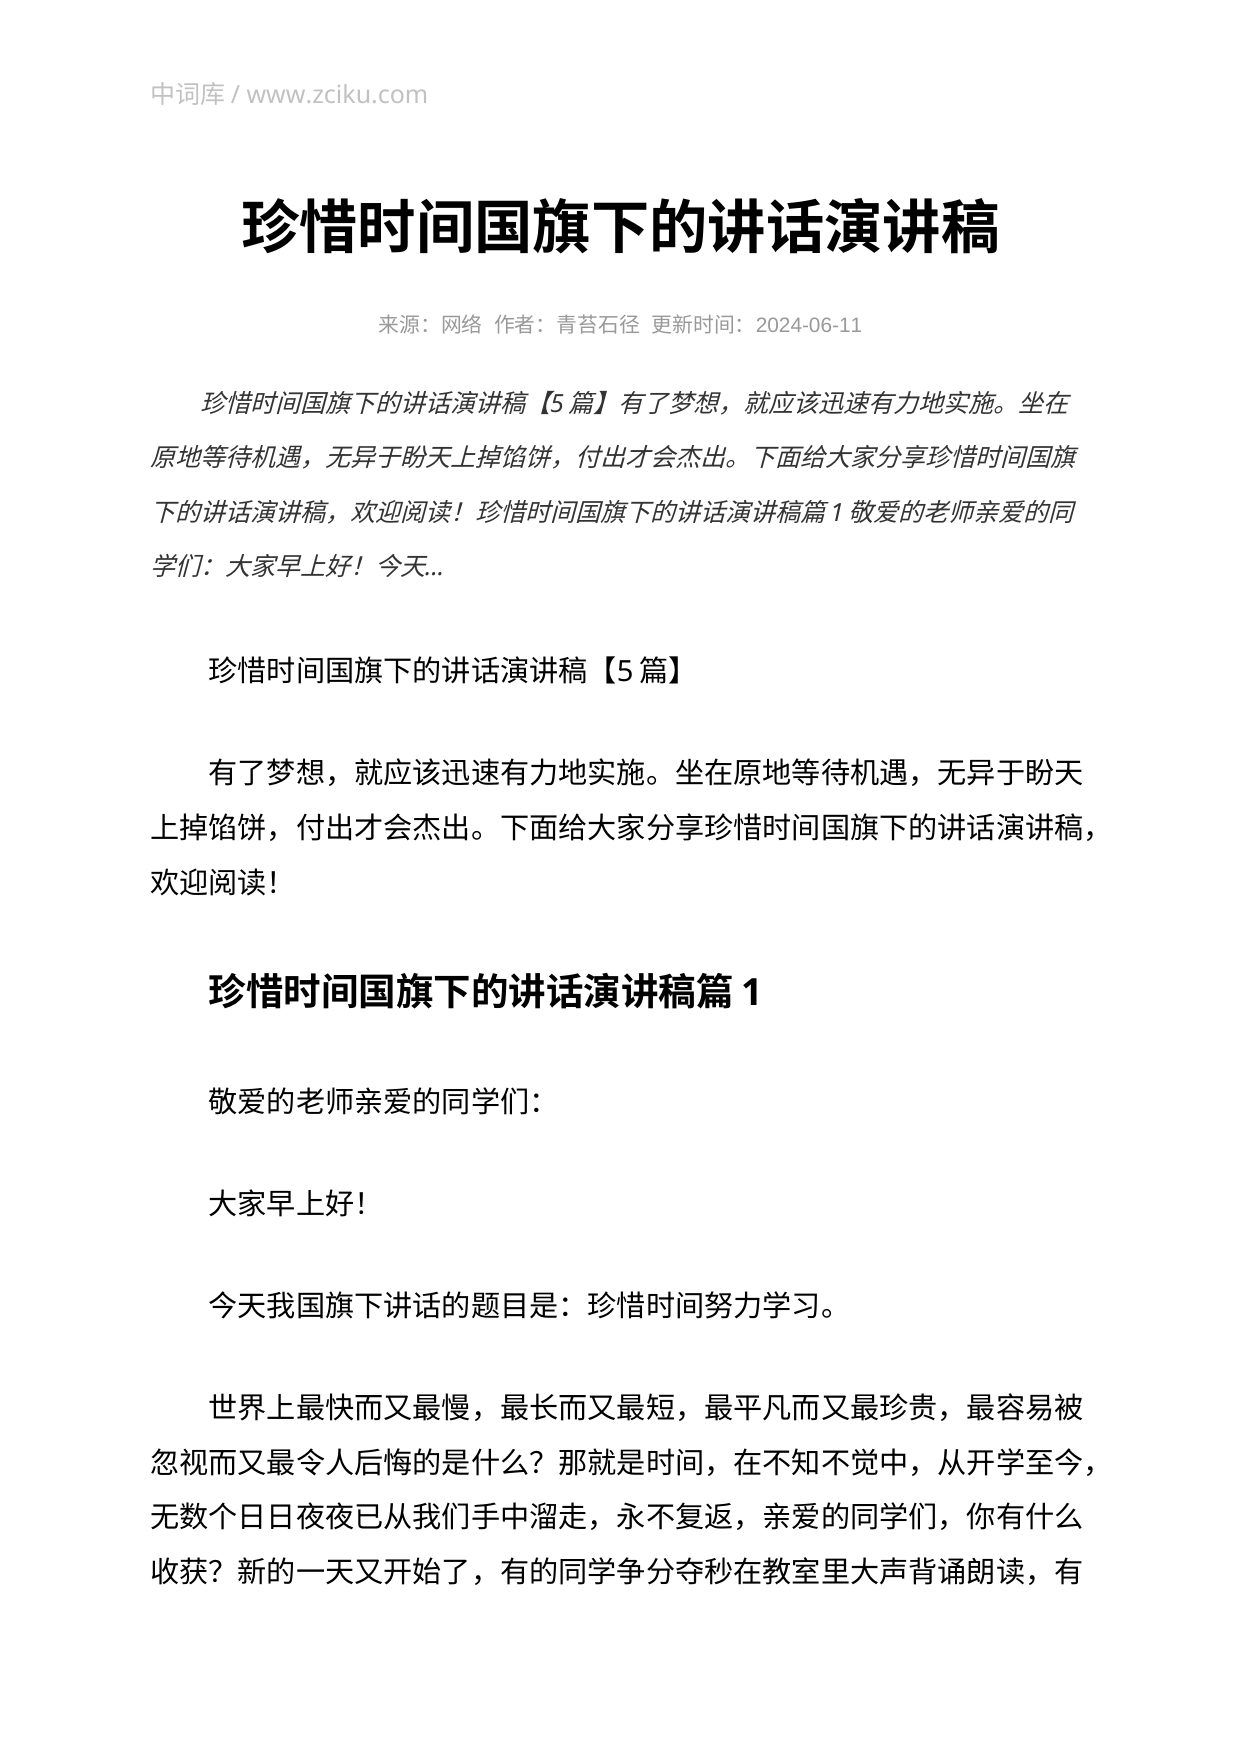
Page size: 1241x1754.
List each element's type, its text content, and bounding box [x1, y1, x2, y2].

text 珍惜时间国旗下的讲话演讲稿【5篇】 [150, 648, 1090, 690]
text 大家早上好！ [150, 1181, 1090, 1223]
text 有了梦想，就应该迅速有力地实施。坐在原地等待机遇，无异于盼天上掉馅饼，付出才会杰出。下面给大家分享珍惜时间国旗下的讲话演讲稿，欢迎阅读！ [150, 750, 1090, 902]
text 今天我国旗下讲话的题目是：珍惜时间努力学习。 [150, 1282, 1090, 1325]
text 珍惜时间国旗下的讲话演讲稿【5篇】有了梦想，就应该迅速有力地实施。坐在原地等待机遇，无异于盼天上掉馅饼，付出才会杰出。下面给大家分享珍惜时间国旗下的讲话演讲稿，欢迎阅读！珍惜时间国旗下的讲话演讲稿篇1敬爱的老师亲爱的同学们：大家早上好！今天... [150, 383, 1090, 583]
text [150, 1384, 1090, 1591]
text 敬爱的老师亲爱的同学们： [150, 1079, 1090, 1121]
subtitle 珍惜时间国旗下的讲话演讲稿 [150, 181, 1090, 266]
text 珍惜时间国旗下的讲话演讲稿篇1 [150, 961, 1090, 1016]
text 来源：网络 作者：青苔石径 更新时间：2024-06-11 [150, 313, 1090, 337]
